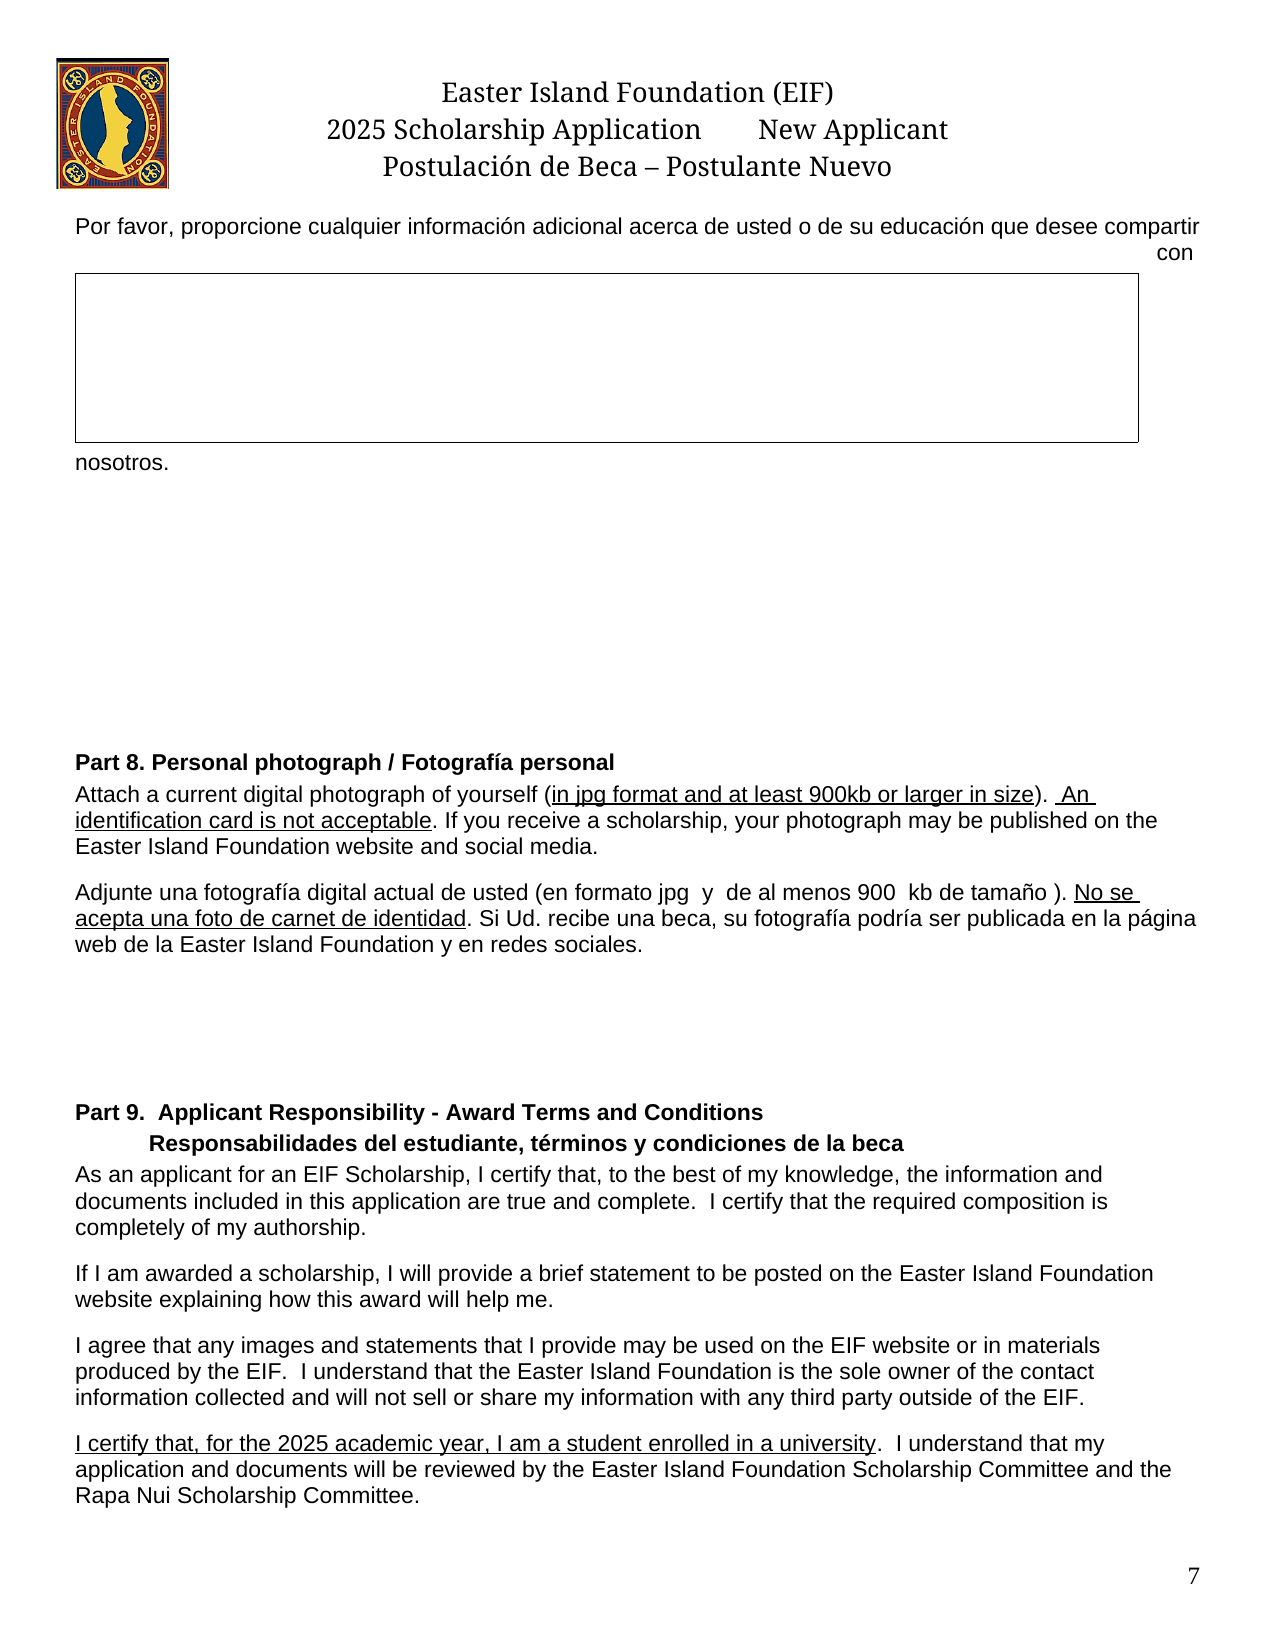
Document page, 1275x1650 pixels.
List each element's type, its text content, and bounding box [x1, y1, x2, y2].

text Por favor, proporcione cualquier información adicional acerca de usted o de su educación que desee compartir con nosotros. [75, 213, 1200, 476]
picture [56, 58, 169, 188]
text I certify that, for the 2025 academic year, I am a student enrolled in a university. I understand that my application and documents will be reviewed by the Easter Island Foundation Scholarship Committee and the Rapa Nui Scholarship Committee. [75, 1430, 1200, 1509]
text Responsabilidades del estudiante, términos y condiciones de la beca [75, 1130, 1200, 1157]
text Part 8. Personal photograph / Fotografía personal [75, 749, 1200, 776]
text I agree that any images and statements that I provide may be used on the EIF website or in materials produced by the EIF. I understand that the Easter Island Foundation is the sole owner of the contact information collected and will not sell or share my information with any third party outside of the EIF. [75, 1332, 1200, 1411]
text Adjunte una fotografía digital actual de usted (en formato jpg y de al menos 900 kb de tamaño ). No se acepta una foto de carnet de identidad. Si Ud. recibe una beca, su fotografía podría ser publicada en la página web de la Easter Island Foundation y en redes sociales. [75, 879, 1200, 958]
text Attach a current digital photograph of yourself (in jpg format and at least 900kb or larger in size). An identification card is not acceptable. If you receive a scholarship, your photograph may be published on the Easter Island Foundation website and social media. [75, 781, 1200, 859]
text As an applicant for an EIF Scholarship, I certify that, to the best of my knowledge, the information and documents included in this application are true and complete. I certify that the required composition is completely of my authorship. [75, 1161, 1200, 1241]
text If I am awarded a scholarship, I will provide a brief statement to be posted on the Easter Island Foundation website explaining how this award will help me. [75, 1260, 1200, 1312]
text Part 9. Applicant Responsibility - Award Terms and Conditions [75, 1099, 1200, 1126]
